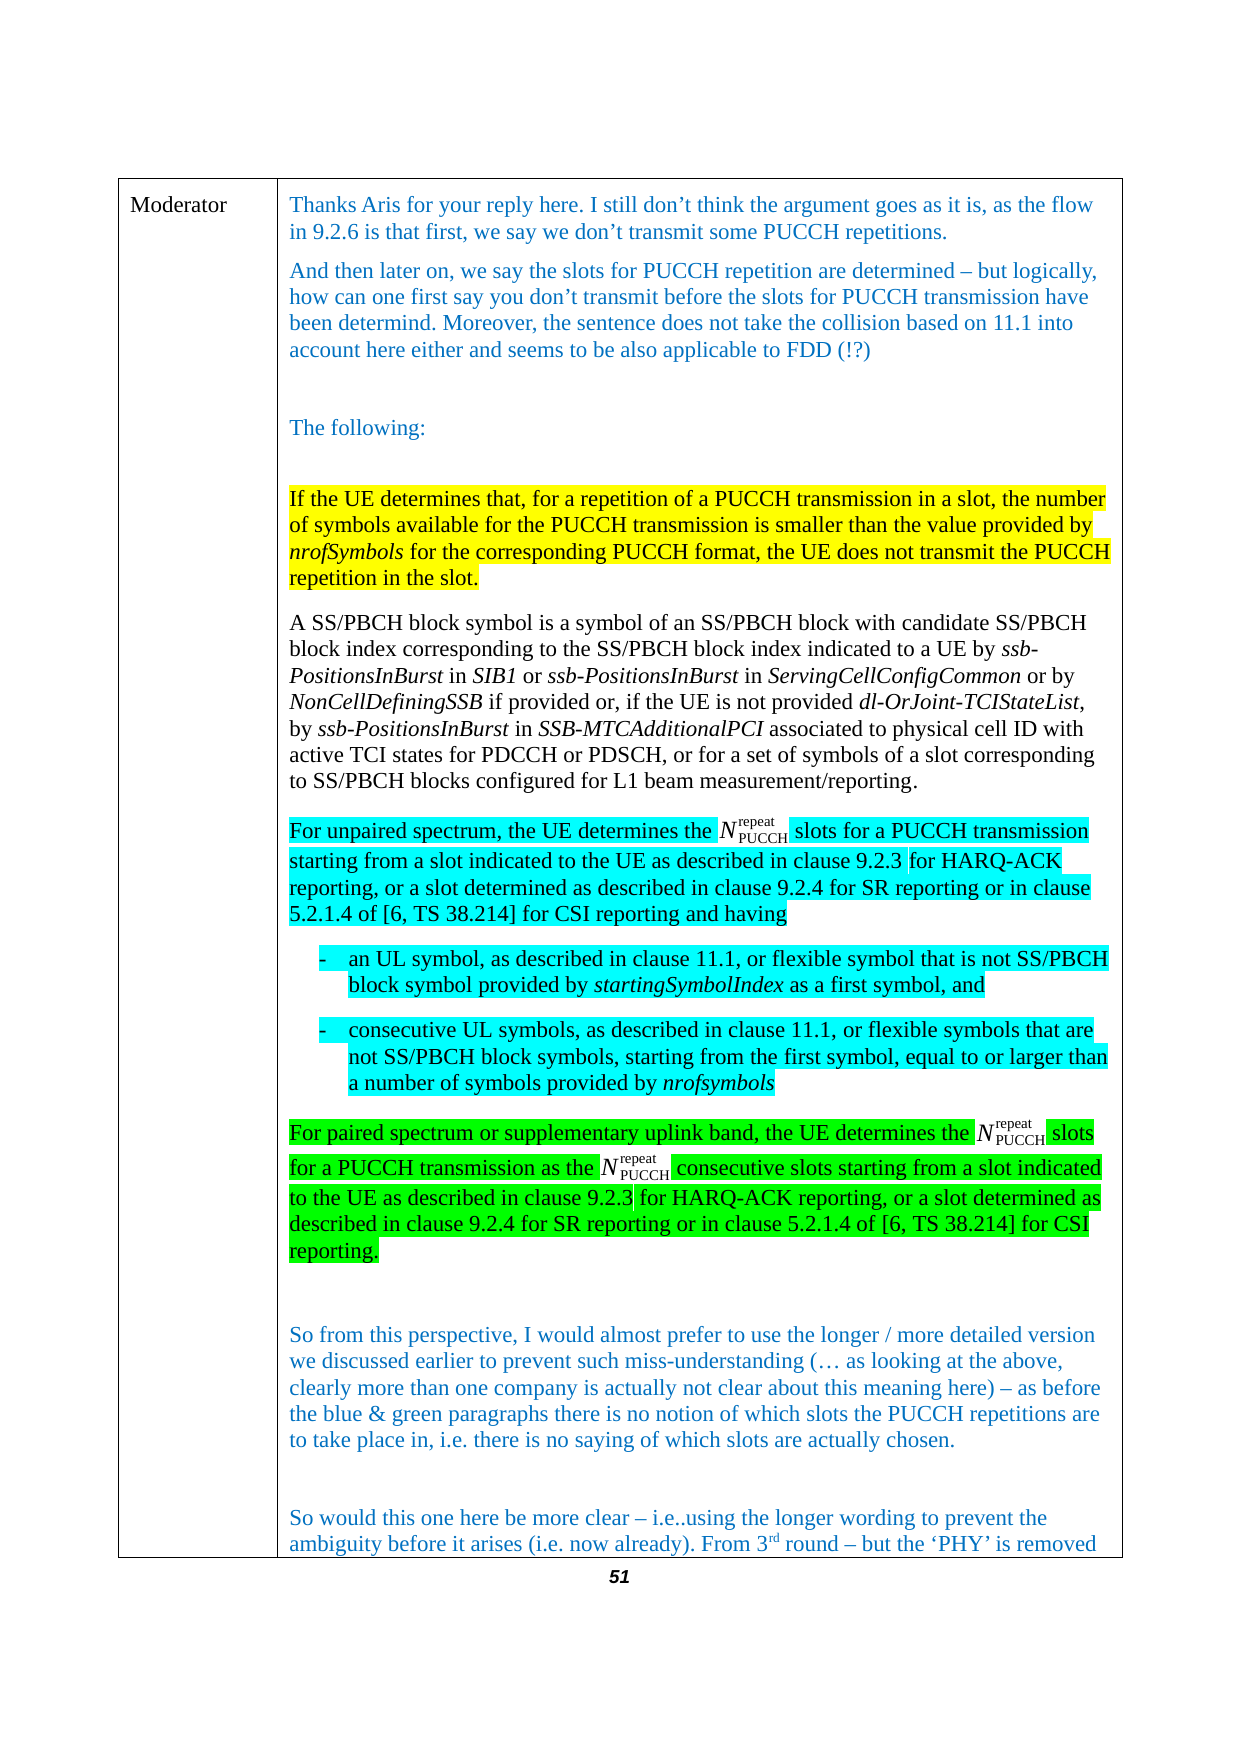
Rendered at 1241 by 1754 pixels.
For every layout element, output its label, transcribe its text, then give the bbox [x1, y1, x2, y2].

table_cell Moderator [119, 179, 277, 1557]
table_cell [278, 179, 1122, 1557]
